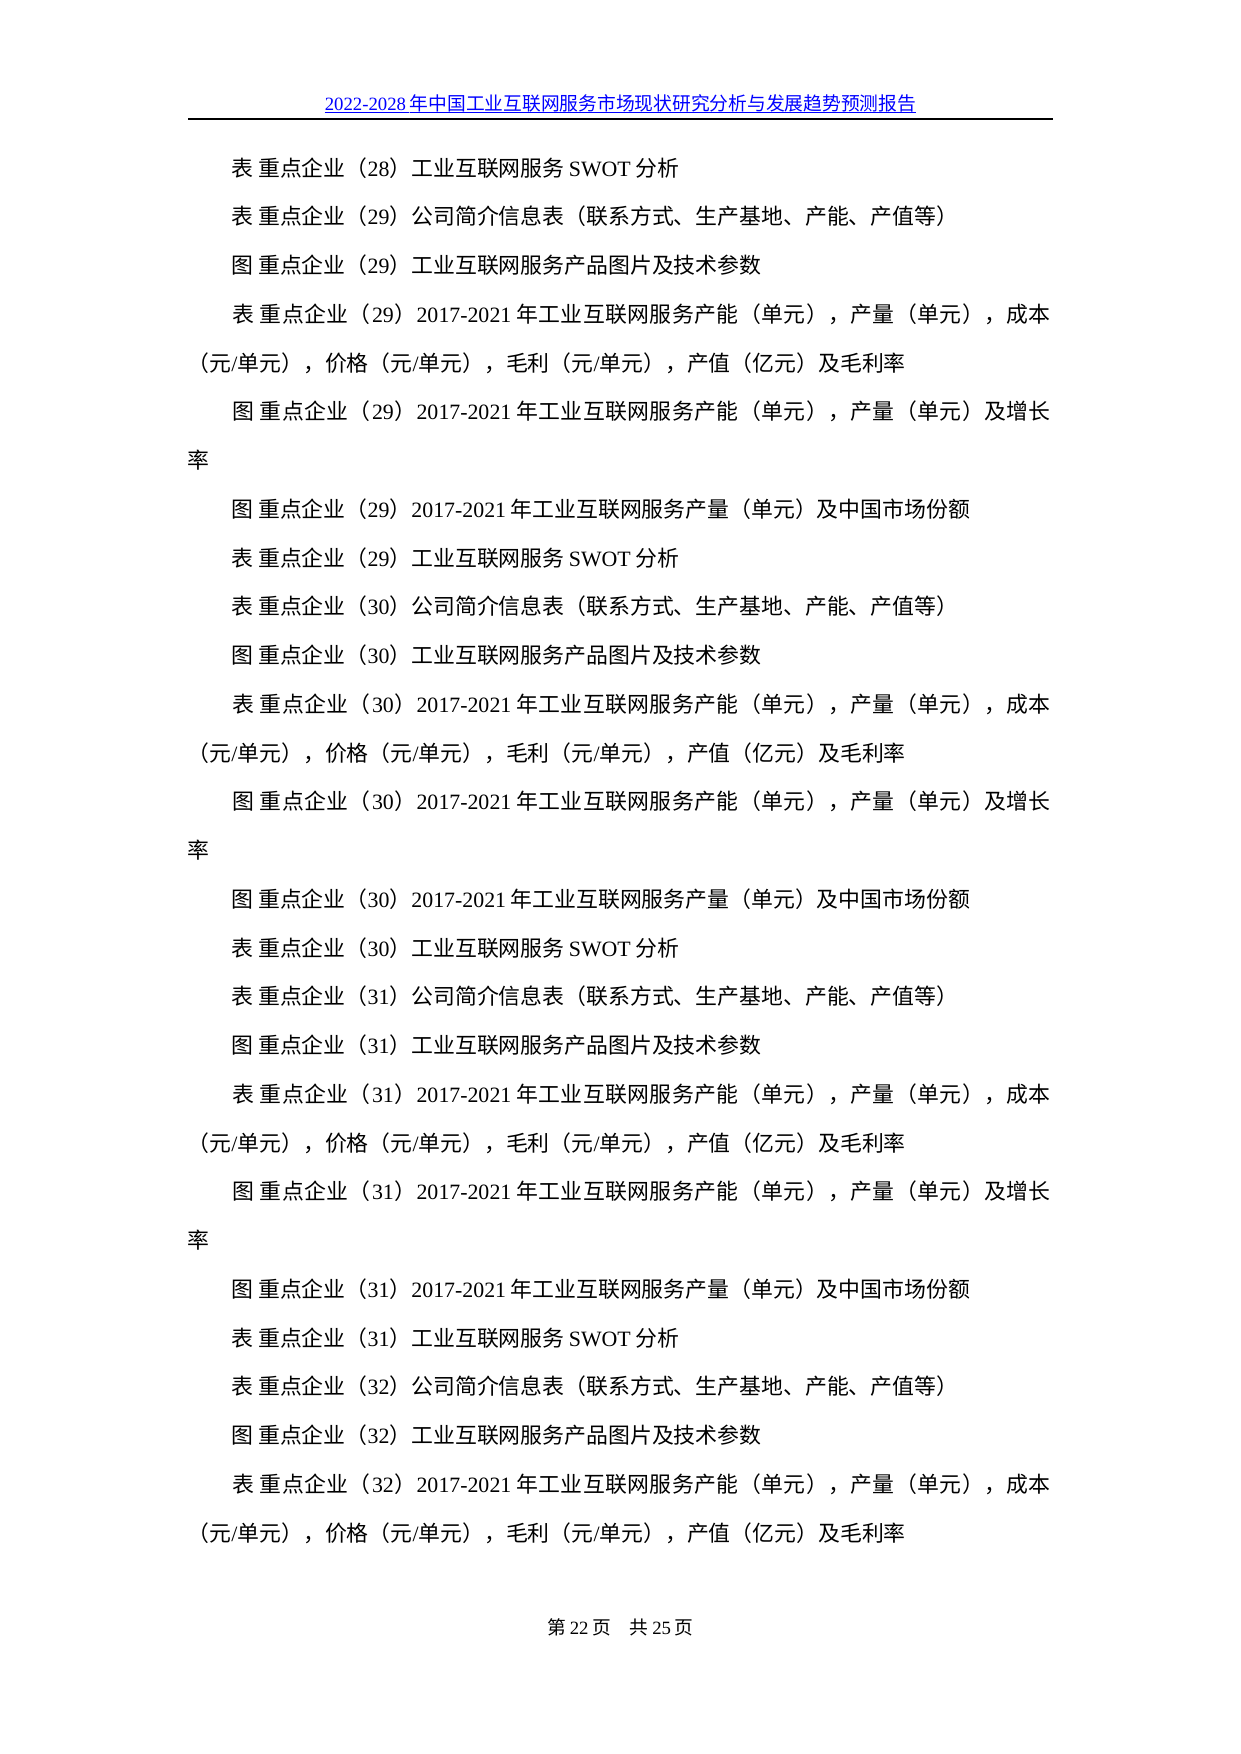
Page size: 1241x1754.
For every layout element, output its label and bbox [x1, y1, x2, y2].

text [187, 150, 1053, 1548]
